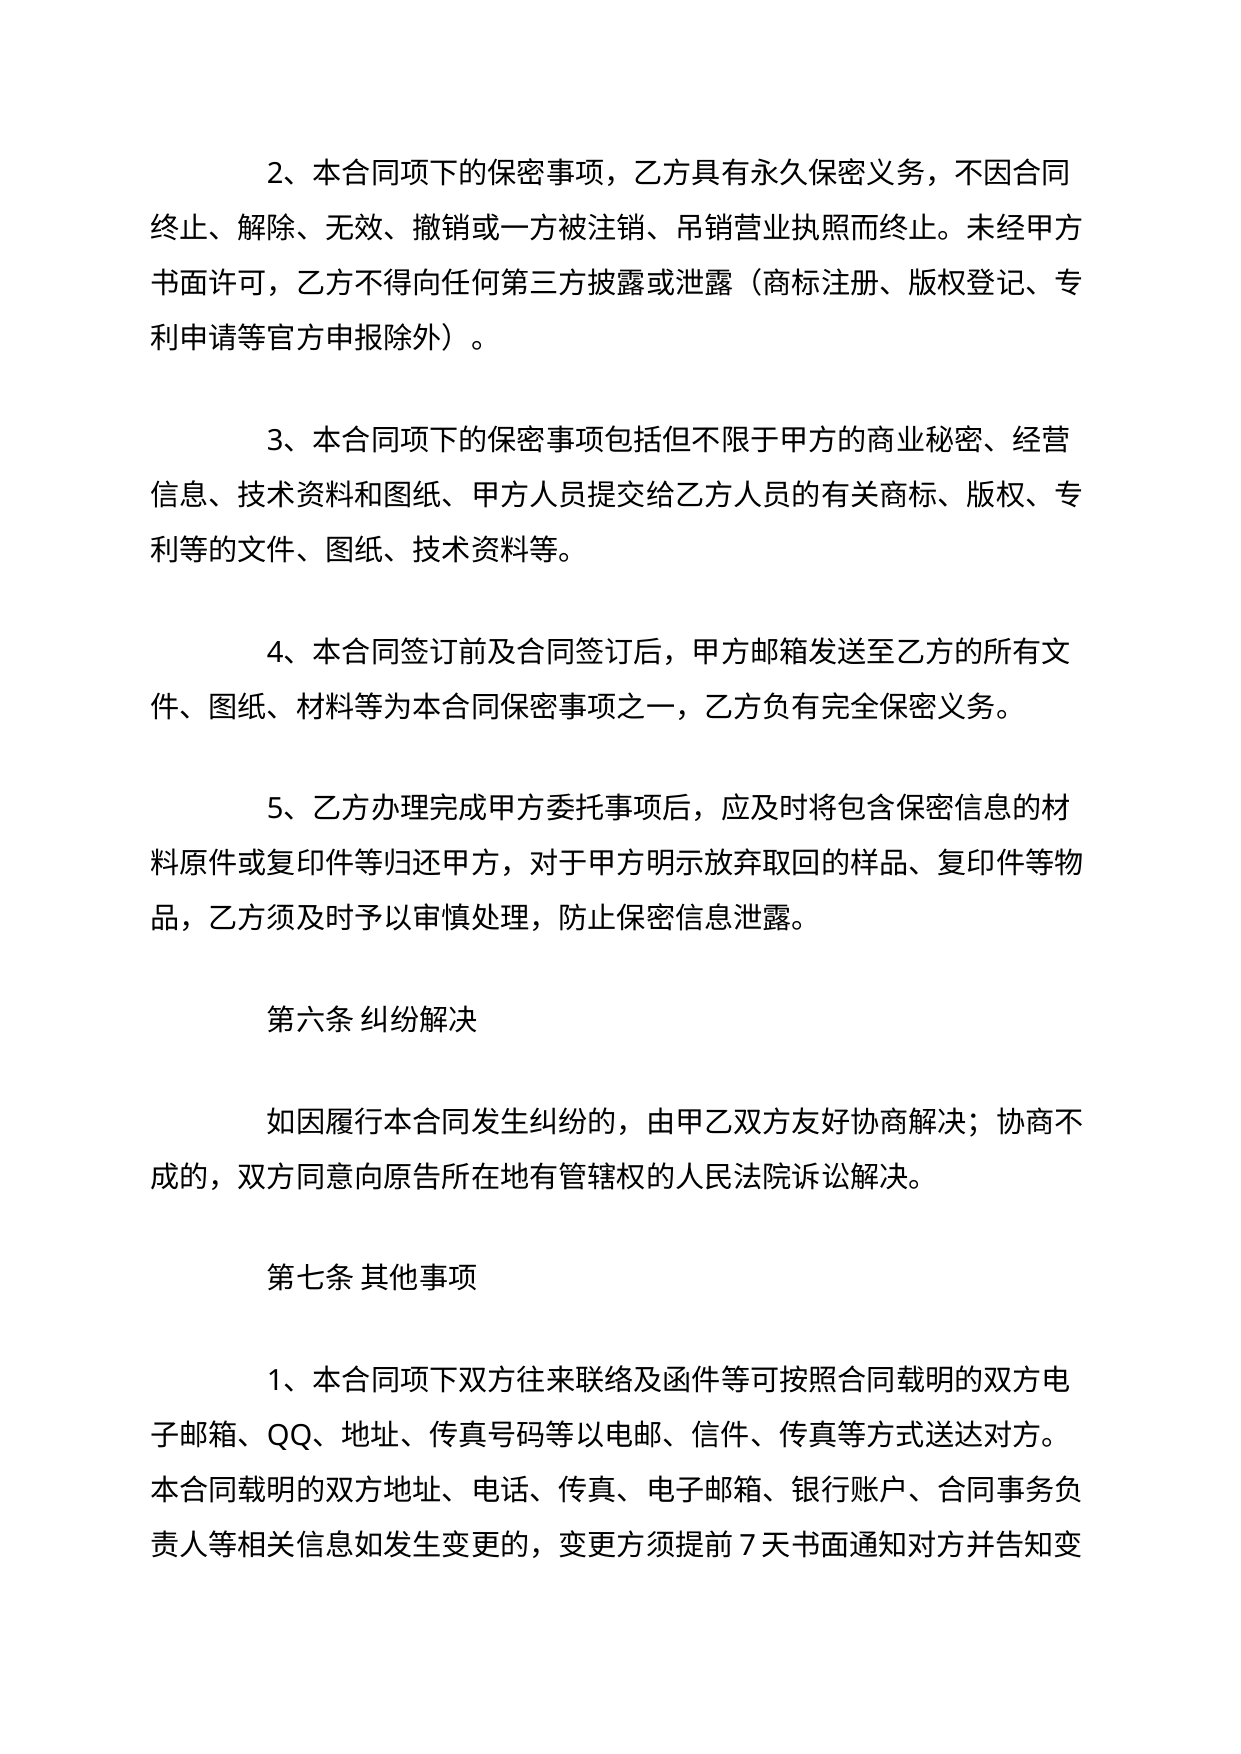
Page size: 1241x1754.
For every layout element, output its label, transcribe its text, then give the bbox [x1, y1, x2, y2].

text 第六条 纠纷解决 [150, 997, 1090, 1039]
text 5、乙方办理完成甲方委托事项后，应及时将包含保密信息的材料原件或复印件等归还甲方，对于甲方明示放弃取回的样品、复印件等物品，乙方须及时予以审慎处理，防止保密信息泄露。 [150, 785, 1090, 937]
text 4、本合同签订前及合同签订后，甲方邮箱发送至乙方的所有文件、图纸、材料等为本合同保密事项之一，乙方负有完全保密义务。 [150, 628, 1090, 726]
text 如因履行本合同发生纠纷的，由甲乙双方友好协商解决；协商不成的，双方同意向原告所在地有管辖权的人民法院诉讼解决。 [150, 1098, 1090, 1196]
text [150, 1357, 1090, 1564]
text 2、本合同项下的保密事项，乙方具有永久保密义务，不因合同终止、解除、无效、撤销或一方被注销、吊销营业执照而终止。未经甲方书面许可，乙方不得向任何第三方披露或泄露（商标注册、版权登记、专利申请等官方申报除外）。 [150, 150, 1090, 357]
text 第七条 其他事项 [150, 1255, 1090, 1297]
text 3、本合同项下的保密事项包括但不限于甲方的商业秘密、经营信息、技术资料和图纸、甲方人员提交给乙方人员的有关商标、版权、专利等的文件、图纸、技术资料等。 [150, 417, 1090, 569]
